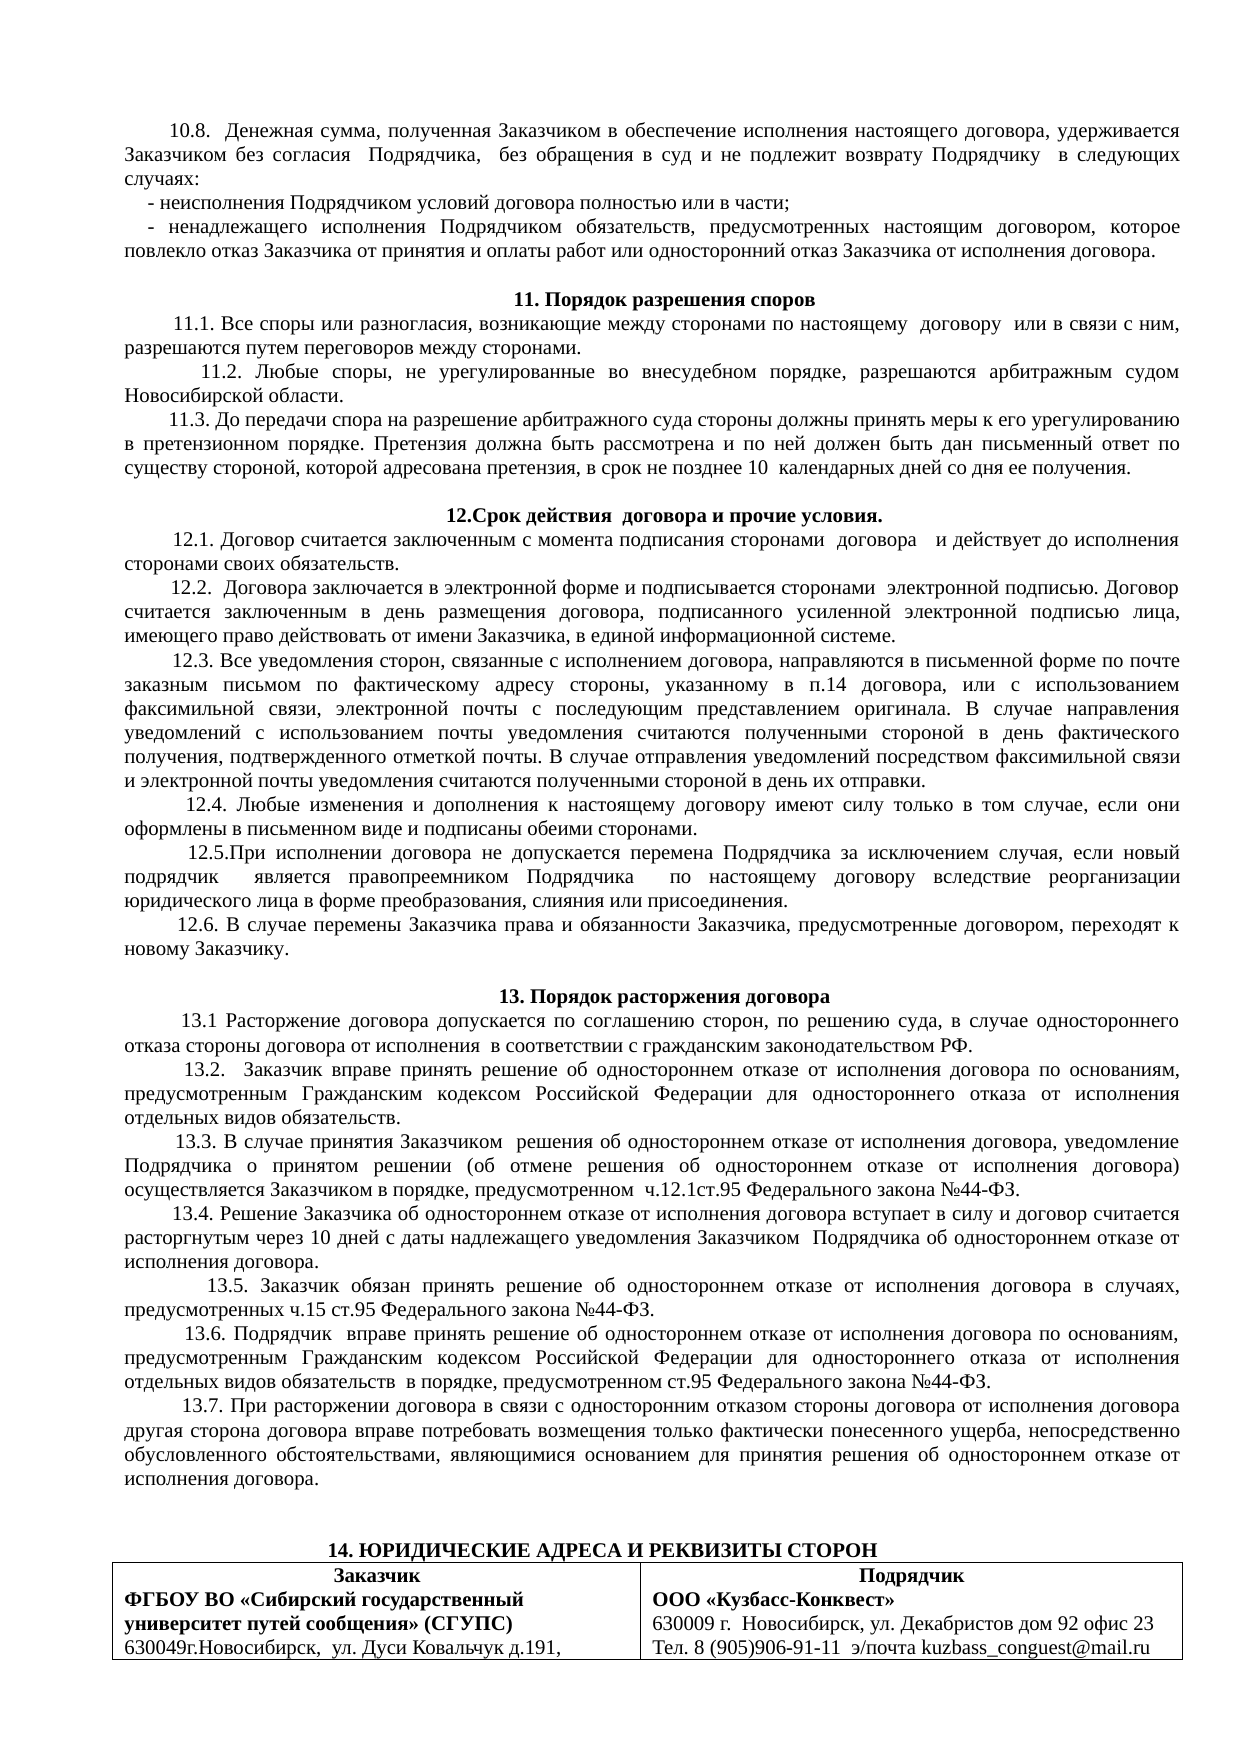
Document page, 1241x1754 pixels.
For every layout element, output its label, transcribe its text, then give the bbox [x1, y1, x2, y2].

text - неисполнения Подрядчиком условий договора полностью или в части; [124, 190, 1181, 214]
text 12.6. В случае перемены Заказчика права и обязанности Заказчика, предусмотренные договором, переходят к новому Заказчику. [124, 912, 1181, 960]
text 13.2. Заказчик вправе принять решение об одностороннем отказе от исполнения договора по основаниям, предусмотренным Гражданским кодексом Российской Федерации для одностороннего отказа от исполнения отдельных видов обязательств. [124, 1057, 1181, 1129]
text 12.4. Любые изменения и дополнения к настоящему договору имеют силу только в том случае, если они оформлены в письменном виде и подписаны обеими сторонами. [124, 792, 1181, 840]
text 13.5. Заказчик обязан принять решение об одностороннем отказе от исполнения договора в случаях, предусмотренных ч.15 ст.95 Федерального закона №44-ФЗ. [124, 1273, 1181, 1321]
text - ненадлежащего исполнения Подрядчиком обязательств, предусмотренных настоящим договором, которое повлекло отказ Заказчика от принятия и оплаты работ или односторонний отказ Заказчика от исполнения договора. [124, 214, 1181, 262]
text 12.3. Все уведомления сторон, связанные с исполнением договора, направляются в письменной форме по почте заказным письмом по фактическому адресу стороны, указанному в п.14 договора, или с использованием факсимильной связи, электронной почты с последующим представлением оригинала. В случае направления уведомлений с использованием почты уведомления считаются полученными стороной в день фактического получения, подтвержденного отметкой почты. В случае отправления уведомлений посредством факсимильной связи и электронной почты уведомления считаются полученными стороной в день их отправки. [124, 647, 1181, 792]
text 14. ЮРИДИЧЕСКИЕ АДРЕСА И РЕКВИЗИТЫ СТОРОН [124, 1538, 1181, 1562]
text 13.3. В случае принятия Заказчиком решения об одностороннем отказе от исполнения договора, уведомление Подрядчика о принятом решении (об отмене решения об одностороннем отказе от исполнения договора) осуществляется Заказчиком в порядке, предусмотренном ч.12.1ст.95 Федерального закона №44-ФЗ. [124, 1129, 1181, 1201]
text 12.5.При исполнении договора не допускается перемена Подрядчика за исключением случая, если новый подрядчик является правопреемником Подрядчика по настоящему договору вследствие реорганизации юридического лица в форме преобразования, слияния или присоединения. [124, 840, 1181, 912]
text 11.3. До передачи спора на разрешение арбитражного суда стороны должны принять меры к его урегулированию в претензионном порядке. Претензия должна быть рассмотрена и по ней должен быть дан письменный ответ по существу стороной, которой адресована претензия, в срок не позднее 10 календарных дней со дня ее получения. [124, 407, 1181, 479]
text 13.7. При расторжении договора в связи с односторонним отказом стороны договора от исполнения договора другая сторона договора вправе потребовать возмещения только фактически понесенного ущерба, непосредственно обусловленного обстоятельствами, являющимися основанием для принятия решения об одностороннем отказе от исполнения договора. [124, 1393, 1181, 1490]
text 12.1. Договор считается заключенным с момента подписания сторонами договора и действует до исполнения сторонами своих обязательств. [124, 527, 1181, 575]
text 11.2. Любые споры, не урегулированные во внесудебном порядке, разрешаются арбитражным судом Новосибирской области. [124, 359, 1181, 407]
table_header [113, 1563, 640, 1659]
text 10.8. Денежная сумма, полученная Заказчиком в обеспечение исполнения настоящего договора, удерживается Заказчиком без согласия Подрядчика, без обращения в суд и не подлежит возврату Подрядчику в следующих случаях: [124, 118, 1181, 190]
text 13.1 Расторжение договора допускается по соглашению сторон, по решению суда, в случае одностороннего отказа стороны договора от исполнения в соответствии с гражданским законодательством РФ. [124, 1008, 1181, 1057]
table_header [641, 1563, 1182, 1659]
text 11. Порядок разрешения споров [124, 287, 1181, 311]
text 13. Порядок расторжения договора [124, 984, 1181, 1008]
text 11.1. Все споры или разногласия, возникающие между сторонами по настоящему договору или в связи с ним, разрешаются путем переговоров между сторонами. [124, 311, 1181, 359]
text 12.Срок действия договора и прочие условия. [124, 503, 1181, 527]
text 12.2. Договора заключается в электронной форме и подписывается сторонами электронной подписью. Договор считается заключенным в день размещения договора, подписанного усиленной электронной подписью лица, имеющего право действовать от имени Заказчика, в единой информационной системе. [124, 575, 1181, 647]
text 13.4. Решение Заказчика об одностороннем отказе от исполнения договора вступает в силу и договор считается расторгнутым через 10 дней с даты надлежащего уведомления Заказчиком Подрядчика об одностороннем отказе от исполнения договора. [124, 1201, 1181, 1273]
text 13.6. Подрядчик вправе принять решение об одностороннем отказе от исполнения договора по основаниям, предусмотренным Гражданским кодексом Российской Федерации для одностороннего отказа от исполнения отдельных видов обязательств в порядке, предусмотренном ст.95 Федерального закона №44-ФЗ. [124, 1321, 1181, 1393]
